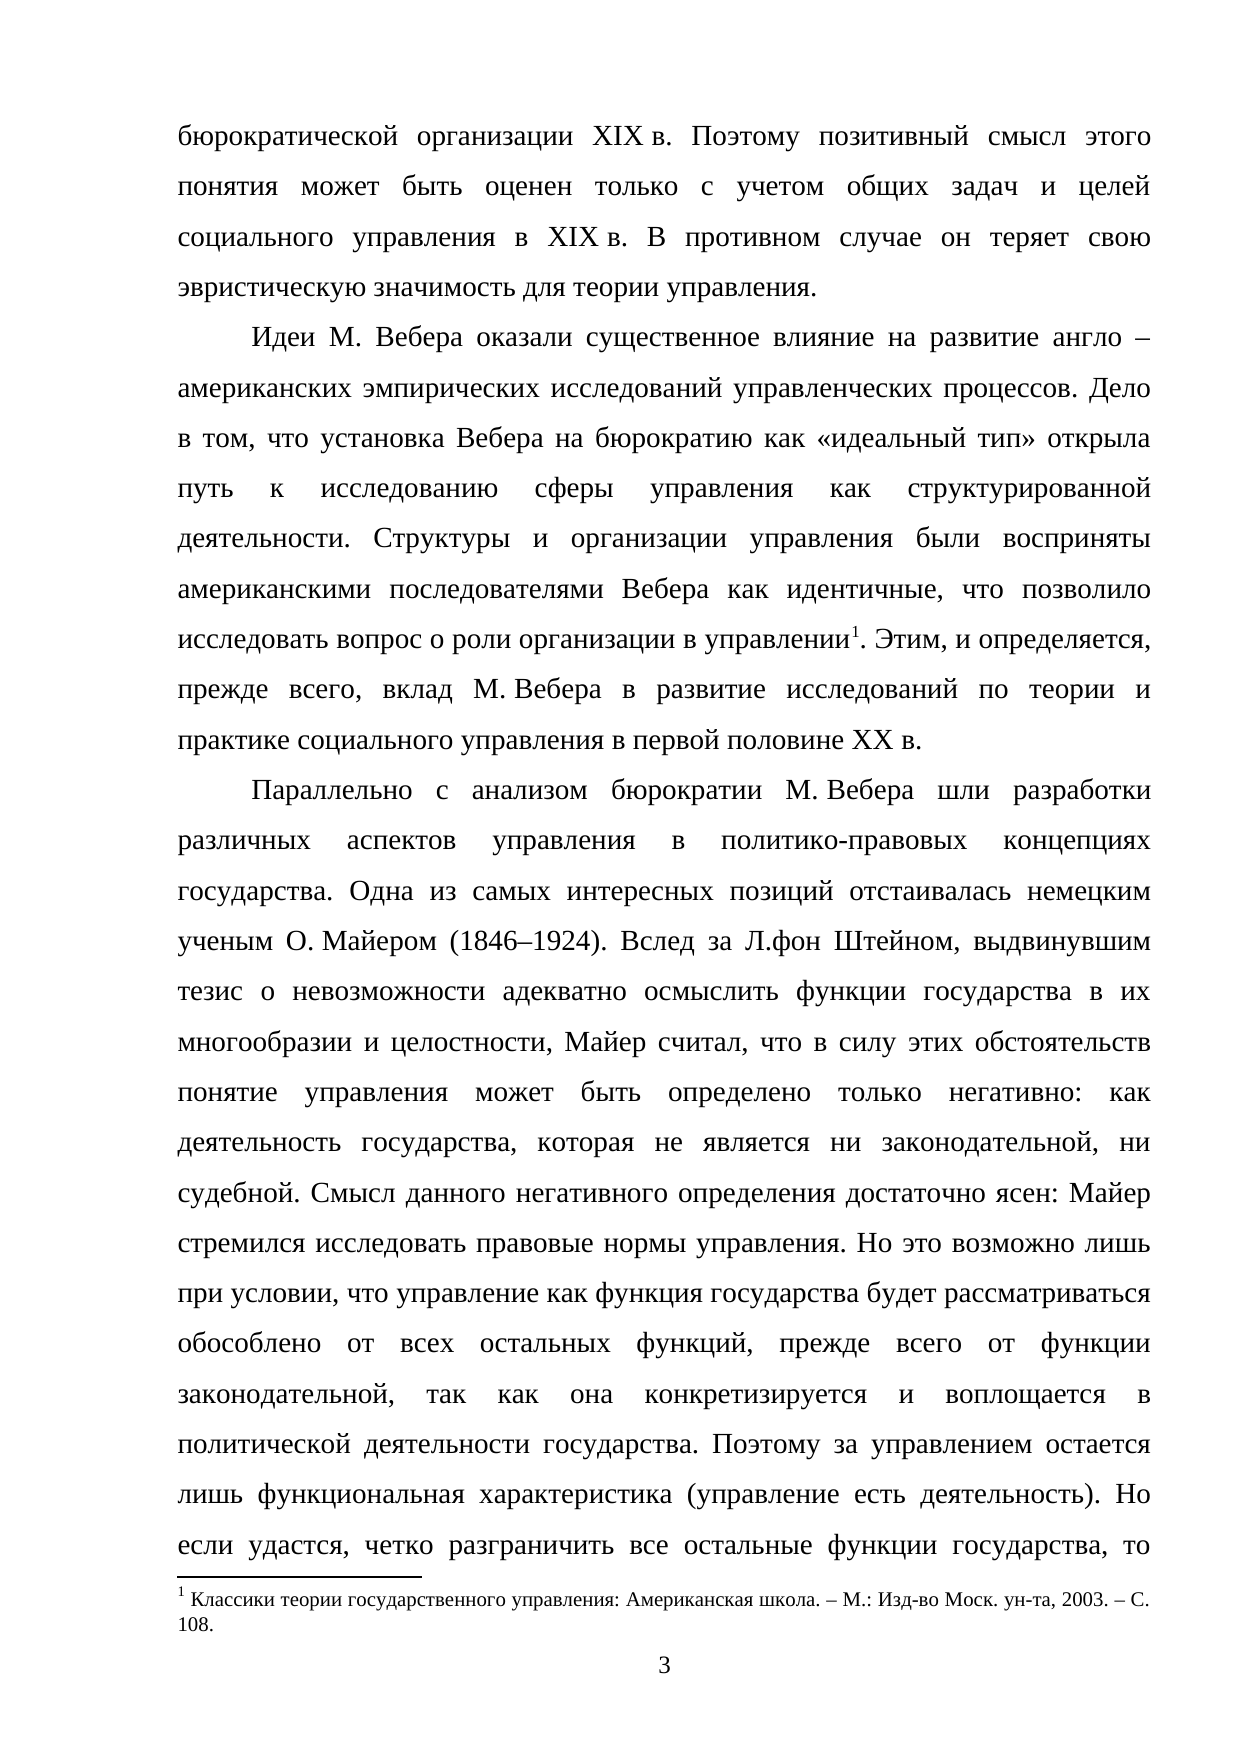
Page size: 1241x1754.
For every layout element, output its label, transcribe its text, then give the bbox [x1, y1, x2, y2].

text Идеи М. Вебера оказали существенное влияние на развитие англо – американских эмпирических исследований управленческих процессов. Дело в том, что установка Вебера на бюрократию как «идеальный тип» открыла путь к исследованию сферы управления как структурированной деятельности. Структуры и организации управления были восприняты американскими последователями Вебера как идентичные, что позволило исследовать вопрос о роли организации в управлении. Этим, и определяется, прежде всего, вклад М. Вебера в развитие исследований по теории и практике социального управления в первой половине XX в. [177, 319, 1152, 755]
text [177, 118, 1152, 303]
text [177, 772, 1152, 1560]
